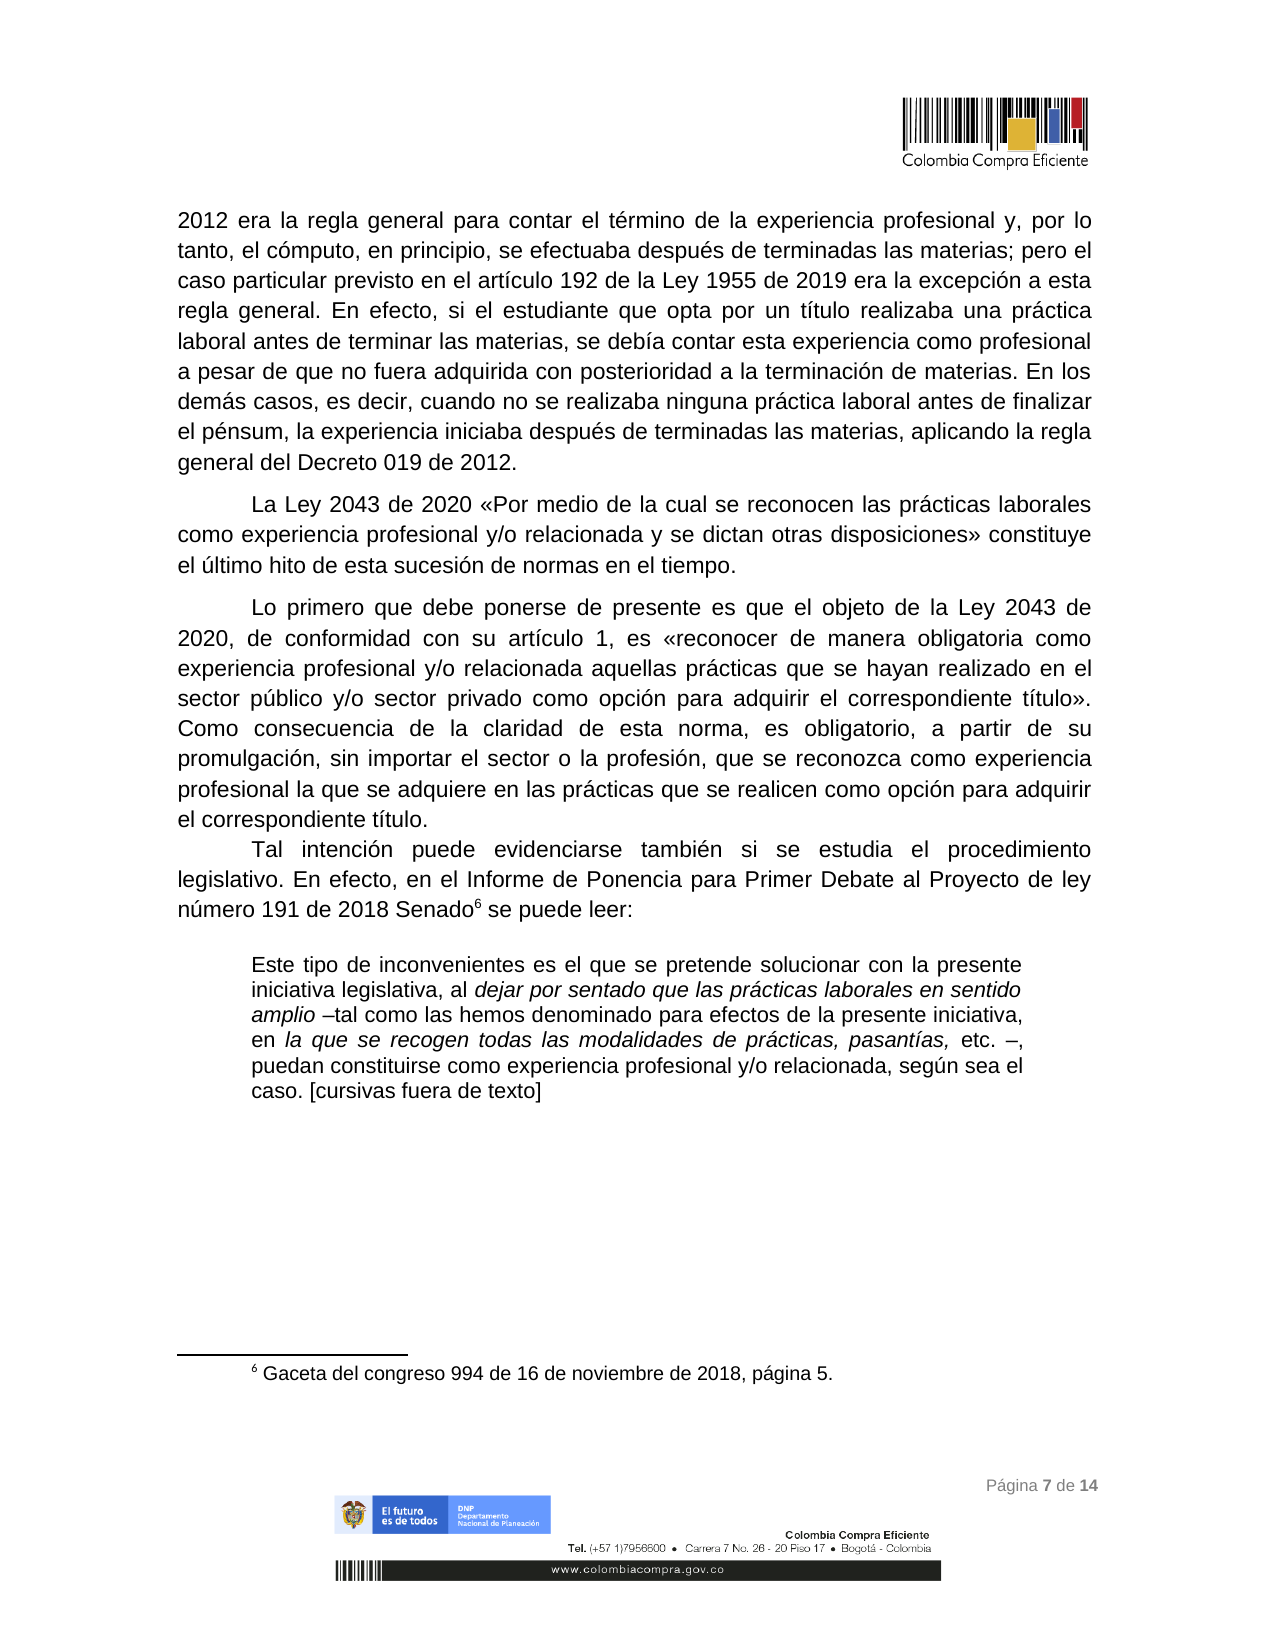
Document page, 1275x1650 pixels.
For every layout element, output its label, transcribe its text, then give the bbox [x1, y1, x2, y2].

picture [894, 91, 1095, 173]
text La Ley 2043 de 2020 «Por medio de la cual se reconocen las prácticas laborales como experiencia profesional y/o relacionada y se dictan otras disposiciones» constituye el último hito de esta sucesión de normas en el tiempo. [177, 491, 1092, 578]
text Lo primero que debe ponerse de presente es que el objeto de la Ley 2043 de 2020, de conformidad con su artículo 1, es «reconocer de manera obligatoria como experiencia profesional y/o relacionada aquellas prácticas que se hayan realizado en el sector público y/o sector privado como opción para adquirir el correspondiente título». Como consecuencia de la claridad de esta norma, es obligatorio, a partir de su promulgación, sin importar el sector o la profesión, que se reconozca como experiencia profesional la que se adquiere en las prácticas que se realicen como opción para adquirir el correspondiente título. [177, 594, 1092, 832]
text Este tipo de inconvenientes es el que se pretende solucionar con la presente iniciativa legislativa, al dejar por sentado que las prácticas laborales en sentido amplio –tal como las hemos denominado para efectos de la presente iniciativa, en la que se recogen todas las modalidades de prácticas, pasantías, etc. –, puedan constituirse como experiencia profesional y/o relacionada, según sea el caso. [cursivas fuera de texto] [251, 952, 1024, 1103]
text Tal intención puede evidenciarse también si se estudia el procedimiento legislativo. En efecto, en el Informe de Ponencia para Primer Debate al Proyecto de ley número 191 de 2018 Senado se puede leer: [177, 836, 1092, 923]
picture [334, 1495, 942, 1581]
